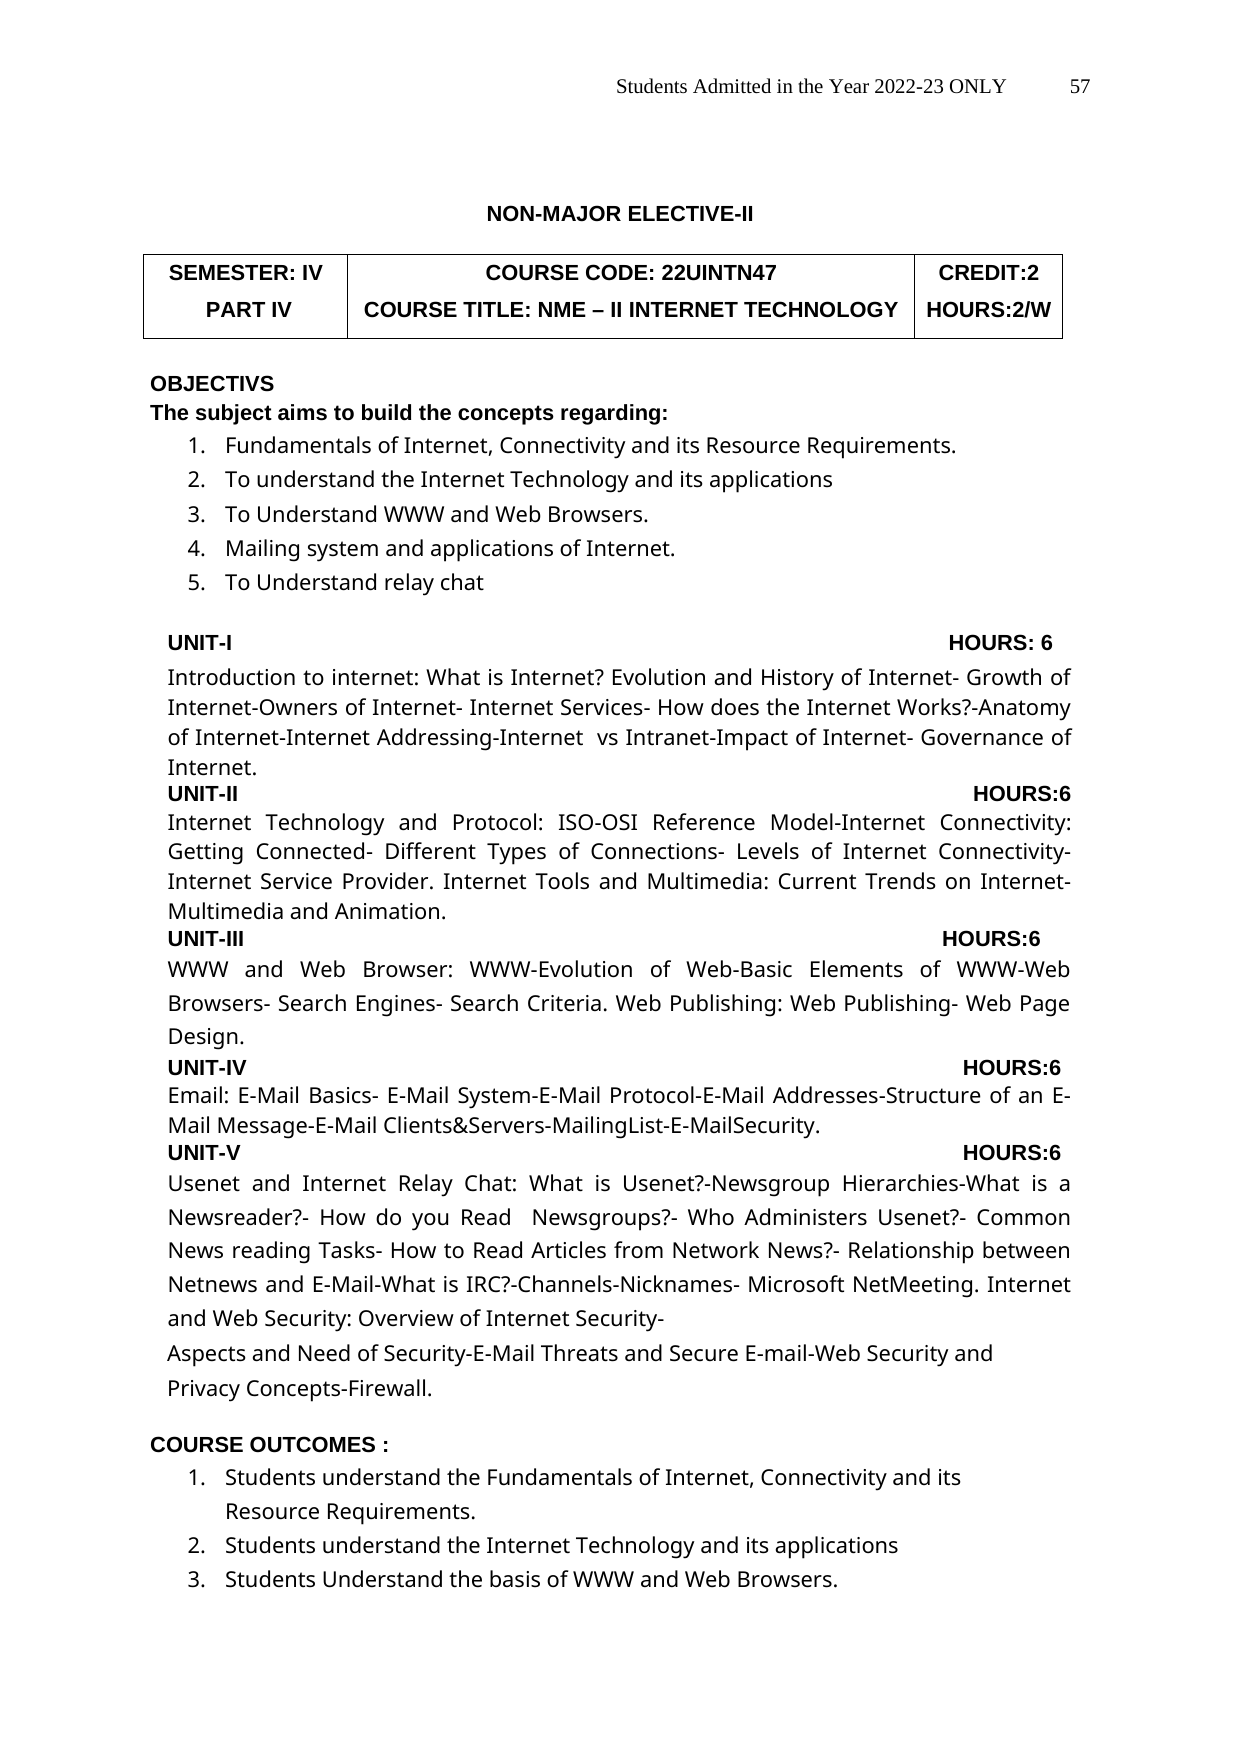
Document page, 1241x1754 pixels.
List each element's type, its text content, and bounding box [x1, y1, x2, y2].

text Email: E-Mail Basics- E-Mail System-E-Mail Protocol-E-Mail Addresses-Structure of an E-Mail Message-E-Mail Clients&Servers-MailingList-E-MailSecurity. [167, 1080, 1072, 1140]
text Introduction to internet: What is Internet? Evolution and History of Internet- Growth of Internet-Owners of Internet- Internet Services- How does the Internet Works?-Anatomy of Internet-Internet Addressing-Internet vs Intranet-Impact of Internet- Governance of Internet. [167, 662, 1072, 781]
list To Understand WWW and Web Browsers. [187, 498, 1090, 528]
table_header COURSE CODE: 22UINTN47 COURSE TITLE: NME – II INTERNET TECHNOLOGY [348, 255, 914, 338]
text UNIT-V HOURS:6 [167, 1140, 1072, 1165]
list Students understand the Internet Technology and its applications [187, 1530, 1090, 1560]
list Students understand the Fundamentals of Internet, Connectivity and its Resource Requirements. [187, 1462, 1016, 1526]
list To Understand relay chat [187, 567, 1090, 597]
text The subject aims to build the concepts regarding: [150, 400, 1237, 426]
text UNIT-IV HOURS:6 [167, 1055, 1072, 1080]
list Mailing system and applications of Internet. [187, 533, 1090, 562]
text COURSE OUTCOMES : [150, 1432, 1090, 1457]
table_header SEMESTER: IV PART IV [144, 255, 347, 338]
text UNIT-II HOURS:6 Internet Technology and Protocol: ISO-OSI Reference Model-Internet Connectivity: Getting Connected- Different Types of Connections- Levels of Internet Connectivity- Internet Service Provider. Internet Tools and Multimedia: Current Trends on Internet-Multimedia and Animation. [167, 781, 1072, 926]
text OBJECTIVS [150, 371, 293, 396]
table_header CREDIT:2 HOURS:2/W [915, 255, 1062, 338]
list Fundamentals of Internet, Connectivity and its Resource Requirements. [187, 430, 1016, 460]
list To understand the Internet Technology and its applications [187, 464, 1090, 494]
text WWW and Web Browser: WWW-Evolution of Web-Basic Elements of WWW-Web Browsers- Search Engines- Search Criteria. Web Publishing: Web Publishing- Web Page Design. [167, 954, 1072, 1051]
list Students Understand the basis of WWW and Web Browsers. [187, 1564, 1090, 1594]
text NON-MAJOR ELECTIVE-II [150, 200, 1090, 226]
text Aspects and Need of Security-E-Mail Threats and Secure E-mail-Web Security and [161, 1338, 1090, 1368]
text Usenet and Internet Relay Chat: What is Usenet?-Newsgroup Hierarchies-What is a Newsreader?- How do you Read Newsgroups?- Who Administers Usenet?- Common News reading Tasks- How to Read Articles from Network News?- Relationship between Netnews and E-Mail-What is IRC?-Channels-Nicknames- Microsoft NetMeeting. Internet and Web Security: Overview of Internet Security- [167, 1168, 1072, 1333]
text UNIT-I HOURS: 6 [167, 628, 1070, 658]
text Privacy Concepts-Firewall. [161, 1372, 1090, 1402]
text UNIT-III HOURS:6 [167, 926, 1072, 951]
